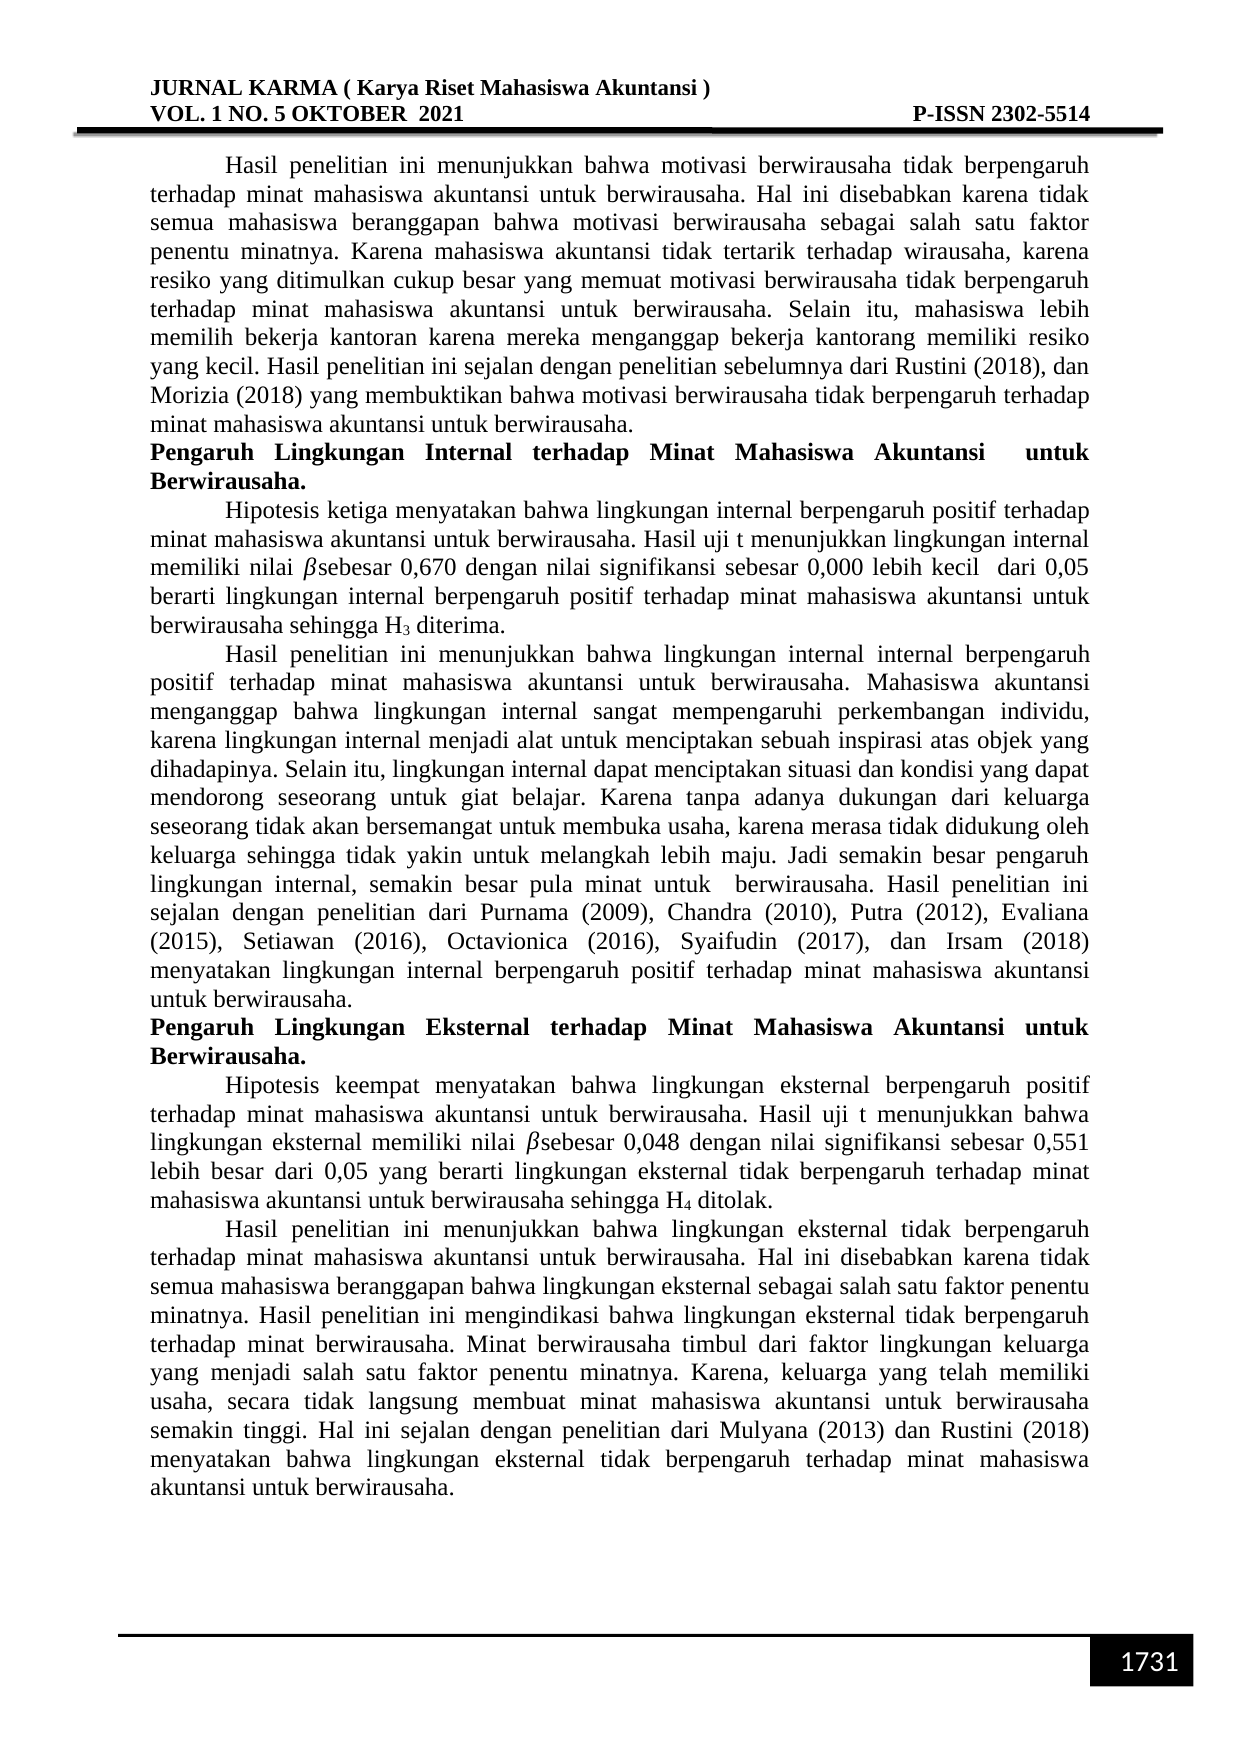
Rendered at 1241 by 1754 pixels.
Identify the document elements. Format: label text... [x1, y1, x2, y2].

text Hasil penelitian ini menunjukkan bahwa lingkungan internal internal berpengaruh positif terhadap minat mahasiswa akuntansi untuk berwirausaha. Mahasiswa akuntansi menganggap bahwa lingkungan internal sangat mempengaruhi perkembangan individu, karena lingkungan internal menjadi alat untuk menciptakan sebuah inspirasi atas objek yang dihadapinya. Selain itu, lingkungan internal dapat menciptakan situasi dan kondisi yang dapat mendorong seseorang untuk giat belajar. Karena tanpa adanya dukungan dari keluarga seseorang tidak akan bersemangat untuk membuka usaha, karena merasa tidak didukung oleh keluarga sehingga tidak yakin untuk melangkah lebih maju. Jadi semakin besar pengaruh lingkungan internal, semakin besar pula minat untuk berwirausaha. Hasil penelitian ini sejalan dengan penelitian dari Purnama (2009), Chandra (2010), Putra (2012), Evaliana (2015), Setiawan (2016), Octavionica (2016), Syaifudin (2017), dan Irsam (2018) menyatakan lingkungan internal berpengaruh positif terhadap minat mahasiswa akuntansi untuk berwirausaha. [150, 639, 1090, 1012]
text Pengaruh Lingkungan Eksternal terhadap Minat Mahasiswa Akuntansi untuk Berwirausaha. [150, 1012, 1090, 1070]
text Pengaruh Lingkungan Internal terhadap Minat Mahasiswa Akuntansi untuk Berwirausaha. [150, 437, 1090, 495]
text Hipotesis keempat menyatakan bahwa lingkungan eksternal berpengaruh positif terhadap minat mahasiswa akuntansi untuk berwirausaha. Hasil uji t menunjukkan bahwa lingkungan eksternal memiliki nilai sebesar 0,048 dengan nilai signifikansi sebesar 0,551 lebih besar dari 0,05 yang berarti lingkungan eksternal tidak berpengaruh terhadap minat mahasiswa akuntansi untuk berwirausaha sehingga H4 ditolak. [150, 1070, 1090, 1214]
list Hipotesis ketiga menyatakan bahwa lingkungan internal berpengaruh positif terhadap minat mahasiswa akuntansi untuk berwirausaha. Hasil uji t menunjukkan lingkungan internal memiliki nilai sebesar 0,670 dengan nilai signifikansi sebesar 0,000 lebih kecil dari 0,05 berarti lingkungan internal berpengaruh positif terhadap minat mahasiswa akuntansi untuk berwirausaha sehingga H3 diterima. [150, 495, 1090, 639]
text Hasil penelitian ini menunjukkan bahwa lingkungan eksternal tidak berpengaruh terhadap minat mahasiswa akuntansi untuk berwirausaha. Hal ini disebabkan karena tidak semua mahasiswa beranggapan bahwa lingkungan eksternal sebagai salah satu faktor penentu minatnya. Hasil penelitian ini mengindikasi bahwa lingkungan eksternal tidak berpengaruh terhadap minat berwirausaha. Minat berwirausaha timbul dari faktor lingkungan keluarga yang menjadi salah satu faktor penentu minatnya. Karena, keluarga yang telah memiliki usaha, secara tidak langsung membuat minat mahasiswa akuntansi untuk berwirausaha semakin tinggi. Hal ini sejalan dengan penelitian dari Mulyana (2013) dan Rustini (2018) menyatakan bahwa lingkungan eksternal tidak berpengaruh terhadap minat mahasiswa akuntansi untuk berwirausaha. [150, 1214, 1090, 1501]
text Hasil penelitian ini menunjukkan bahwa motivasi berwirausaha tidak berpengaruh terhadap minat mahasiswa akuntansi untuk berwirausaha. Hal ini disebabkan karena tidak semua mahasiswa beranggapan bahwa motivasi berwirausaha sebagai salah satu faktor penentu minatnya. Karena mahasiswa akuntansi tidak tertarik terhadap wirausaha, karena resiko yang ditimulkan cukup besar yang memuat motivasi berwirausaha tidak berpengaruh terhadap minat mahasiswa akuntansi untuk berwirausaha. Selain itu, mahasiswa lebih memilih bekerja kantoran karena mereka menganggap bekerja kantorang memiliki resiko yang kecil. Hasil penelitian ini sejalan dengan penelitian sebelumnya dari Rustini (2018), dan Morizia (2018) yang membuktikan bahwa motivasi berwirausaha tidak berpengaruh terhadap minat mahasiswa akuntansi untuk berwirausaha. [150, 150, 1090, 437]
